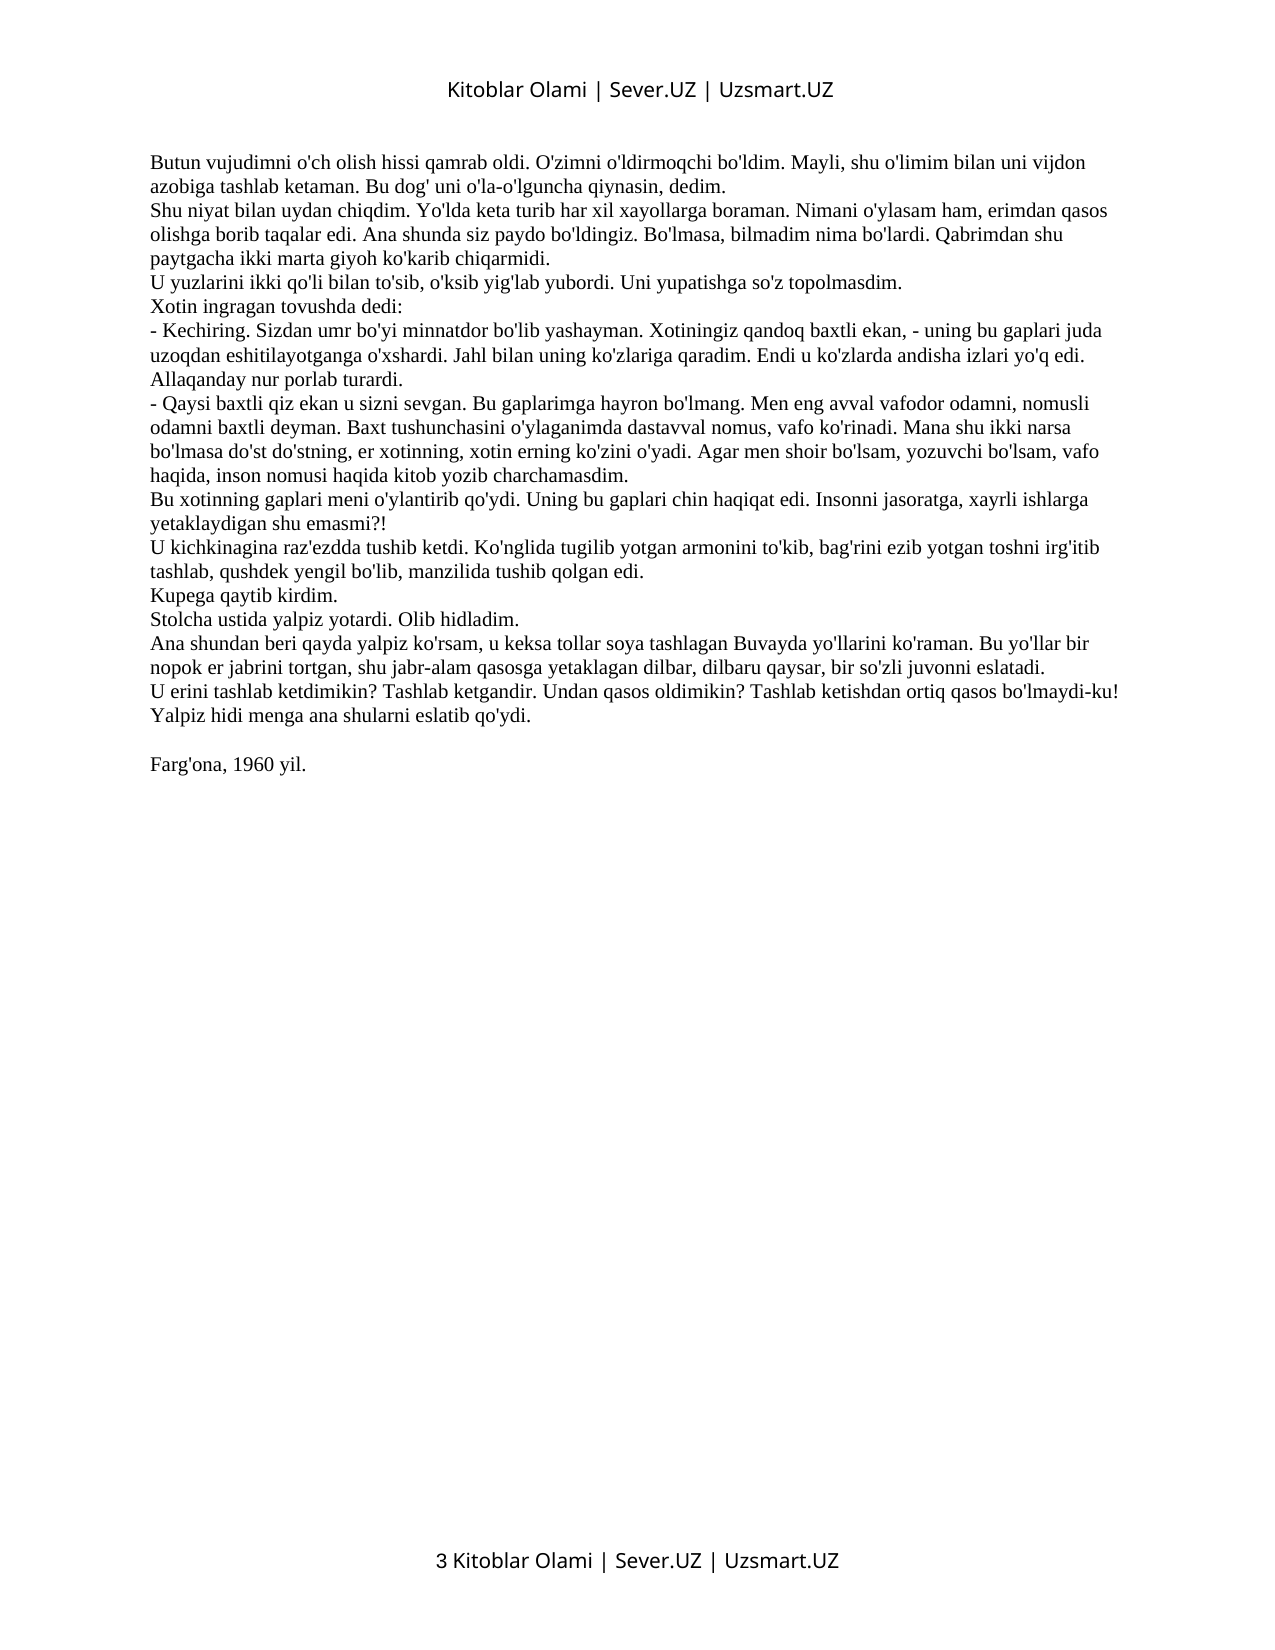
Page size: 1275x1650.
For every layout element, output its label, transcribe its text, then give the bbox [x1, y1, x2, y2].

text Yalpiz hidi menga ana shularni eslatib qo'ydi. [150, 703, 1125, 727]
text Xotin ingragan tovushda dedi: [150, 294, 1125, 318]
text U erini tashlab ketdimikin? Tashlab ketgandir. Undan qasos oldimikin? Tashlab ketishdan ortiq qasos bo'lmaydi-ku! [150, 679, 1125, 703]
text Stolcha ustida yalpiz yotardi. Olib hidladim. [150, 607, 1125, 631]
text U kichkinagina raz'ezdda tushib ketdi. Ko'nglida tugilib yotgan armonini to'kib, bag'rini ezib yotgan toshni irg'itib tashlab, qushdek yengil bo'lib, manzilida tushib qolgan edi. [150, 535, 1125, 583]
text Ana shundan beri qayda yalpiz ko'rsam, u keksa tollar soya tashlagan Buvayda yo'llarini ko'raman. Bu yo'llar bir nopok er jabrini tortgan, shu jabr-alam qasosga yetaklagan dilbar, dilbaru qaysar, bir so'zli juvonni eslatadi. [150, 631, 1125, 679]
text - Qaysi baxtli qiz ekan u sizni sevgan. Bu gaplarimga hayron bo'lmang. Men eng avval vafodor odamni, nomusli odamni baxtli deyman. Baxt tushunchasini o'ylaganimda dastavval nomus, vafo ko'rinadi. Mana shu ikki narsa bo'lmasa do'st do'stning, er xotinning, xotin erning ko'zini o'yadi. Agar men shoir bo'lsam, yozuvchi bo'lsam, vafo haqida, inson nomusi haqida kitob yozib charchamasdim. [150, 391, 1125, 487]
text Shu niyat bilan uydan chiqdim. Yo'lda keta turib har xil xayollarga boraman. Nimani o'ylasam ham, erimdan qasos olishga borib taqalar edi. Ana shunda siz paydo bo'ldingiz. Bo'lmasa, bilmadim nima bo'lardi. Qabrimdan shu paytgacha ikki marta giyoh ko'karib chiqarmidi. [150, 198, 1125, 270]
text - Kechiring. Sizdan umr bo'yi minnatdor bo'lib yashayman. Xotiningiz qandoq baxtli ekan, - uning bu gaplari juda uzoqdan eshitilayotganga o'xshardi. Jahl bilan uning ko'zlariga qaradim. Endi u ko'zlarda andisha izlari yo'q edi. Allaqanday nur porlab turardi. [150, 318, 1125, 391]
text Butun vujudimni o'ch olish hissi qamrab oldi. O'zimni o'ldirmoqchi bo'ldim. Mayli, shu o'limim bilan uni vijdon azobiga tashlab ketaman. Bu dog' uni o'la-o'lguncha qiynasin, dedim. [150, 150, 1125, 198]
text Farg'ona, 1960 yil. [150, 751, 1125, 776]
text Bu xotinning gaplari meni o'ylantirib qo'ydi. Uning bu gaplari chin haqiqat edi. Insonni jasoratga, xayrli ishlarga yetaklaydigan shu emasmi?! [150, 487, 1125, 535]
text Kupega qaytib kirdim. [150, 583, 1125, 607]
text U yuzlarini ikki qo'li bilan to'sib, o'ksib yig'lab yubordi. Uni yupatishga so'z topolmasdim. [150, 270, 1125, 294]
